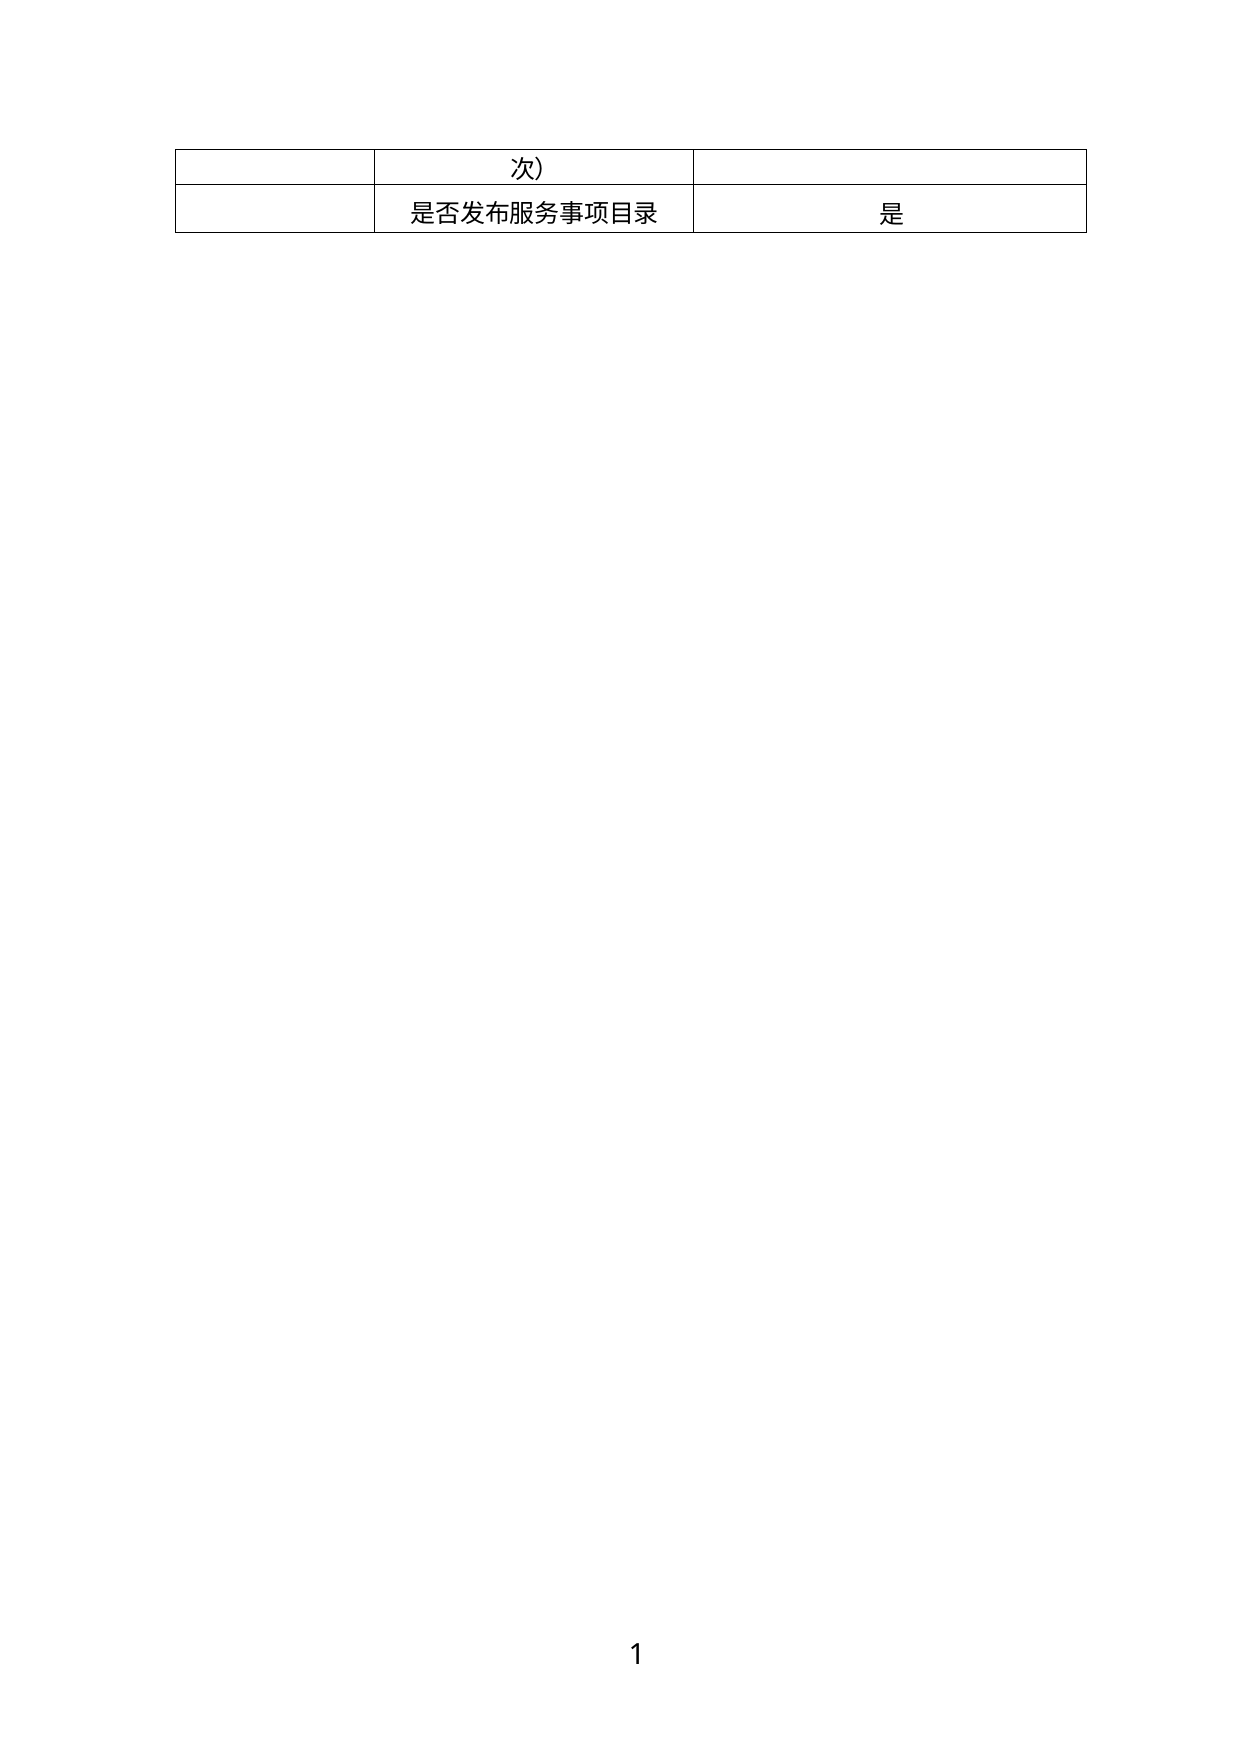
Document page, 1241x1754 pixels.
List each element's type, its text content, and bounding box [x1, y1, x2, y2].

table_cell 是否发布服务事项目录 [375, 185, 693, 232]
table_cell 是 [694, 185, 1086, 232]
table_cell [176, 185, 374, 232]
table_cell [375, 150, 693, 184]
table_cell 0 [694, 150, 1086, 184]
